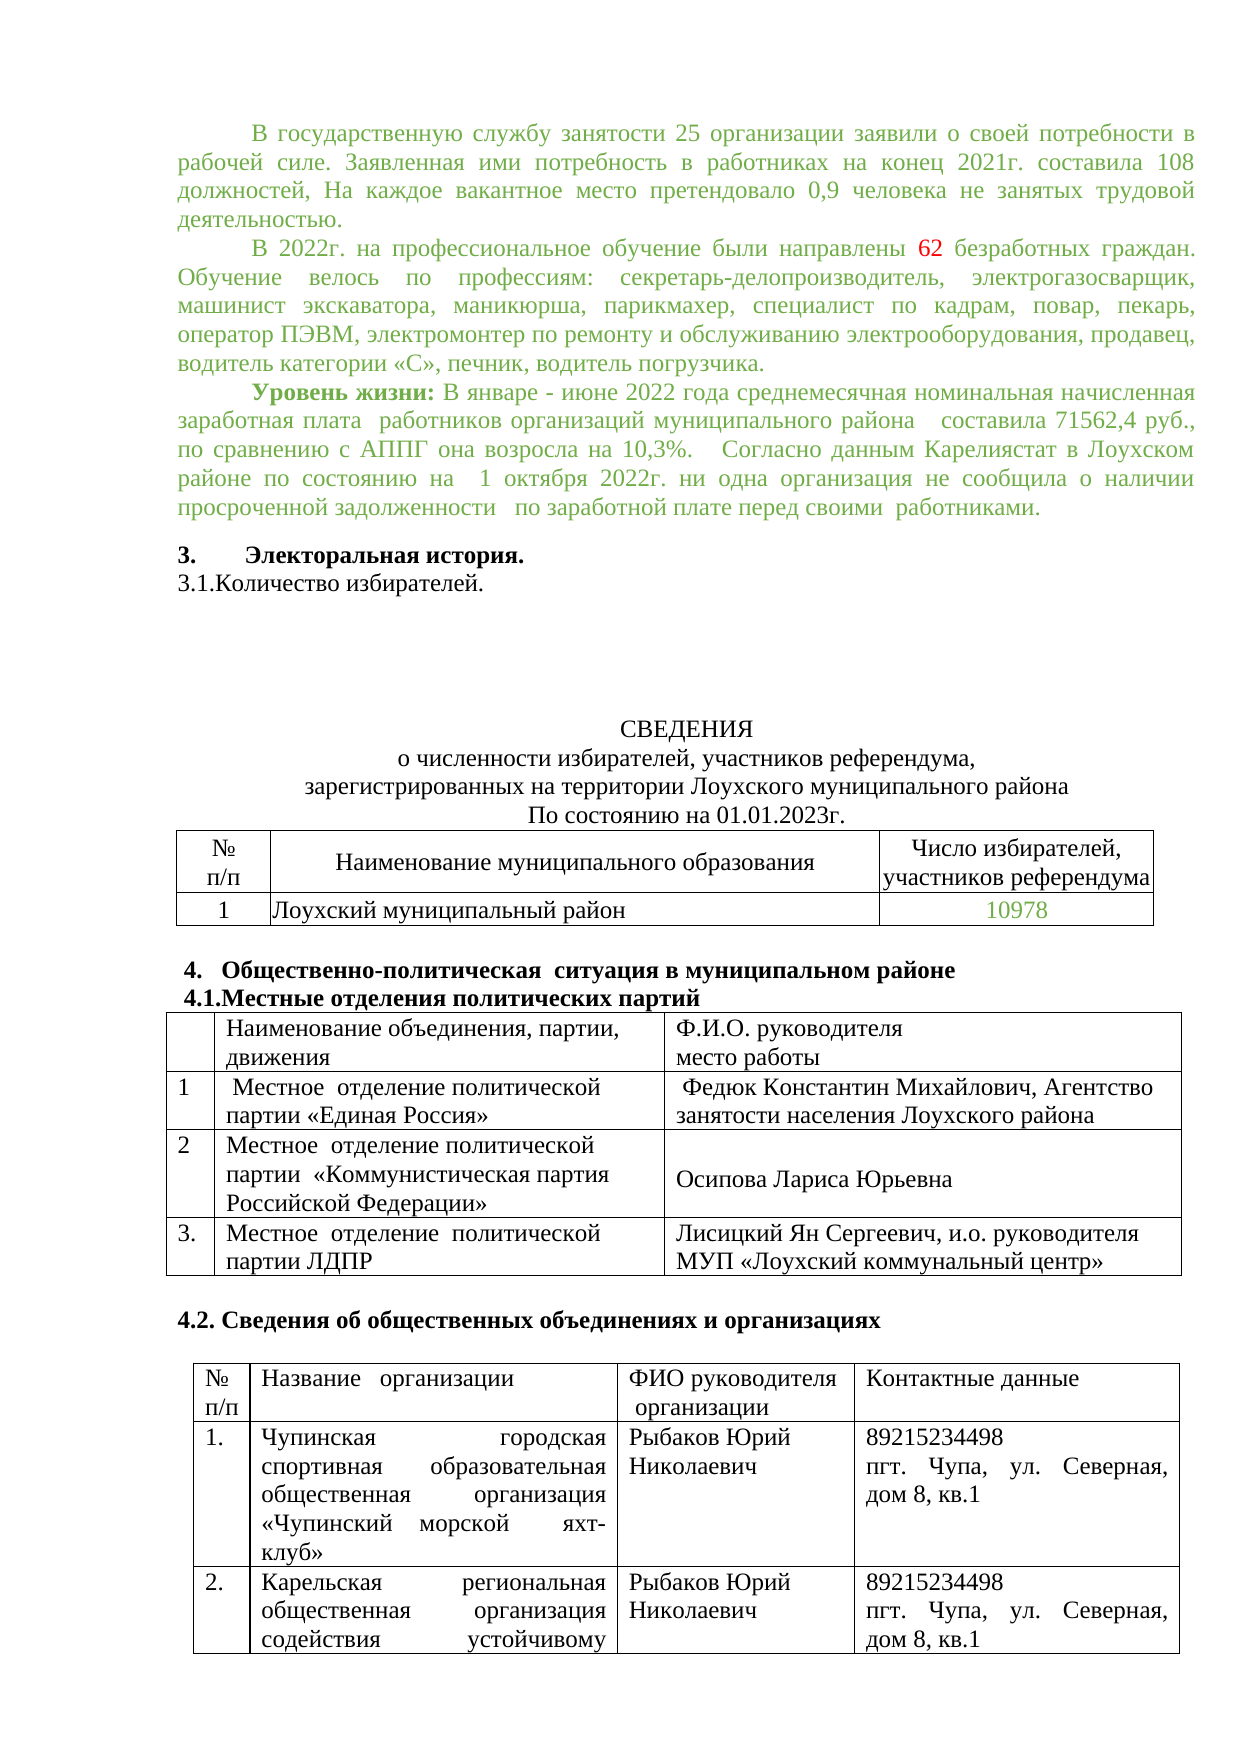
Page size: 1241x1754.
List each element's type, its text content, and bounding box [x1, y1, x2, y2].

table_cell Местное отделение политической партии «Коммунистическая партия Российской Федерации» [215, 1130, 664, 1217]
table_header № п/п [177, 831, 270, 892]
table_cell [618, 1567, 854, 1653]
table_cell Рыбаков Юрий Николаевич [618, 1422, 854, 1566]
table_header ФИО руководителя организации [618, 1364, 854, 1421]
table_cell Лисицкий Ян Сергеевич, и.о. руководителя МУП «Лоухский коммунальный центр» [665, 1218, 1181, 1275]
table_cell Чупинская городская спортивная образовательная общественная организация «Чупинский морской яхт-клуб» [251, 1422, 617, 1566]
table_header Наименование муниципального образования [271, 831, 879, 892]
table_cell Федюк Константин Михайлович, Агентство занятости населения Лоухского района [665, 1072, 1181, 1129]
table_header Контактные данные [855, 1364, 1179, 1421]
table_header [167, 1013, 214, 1071]
table_header Название организации [251, 1364, 617, 1421]
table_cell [251, 1567, 617, 1653]
text Уровень жизни: В январе - июне 2022 года среднемесячная номинальная начисленная заработная плата работников организаций муниципального района составила 71562,4 руб., по сравнению с АППГ она возросла на 10,3%. Согласно данным Карелиястат в Лоухском районе по состоянию на 1 октября 2022г. ни одна организация не сообщила о наличии просроченной задолженности по заработной плате перед своими работниками. [177, 377, 1196, 521]
text 4.2. Сведения об общественных объединениях и организациях [177, 1305, 1196, 1334]
table_cell Лоухский муниципальный район [271, 893, 879, 925]
table_cell 3. [167, 1218, 214, 1275]
table_cell Местное отделение политической партии «Единая Россия» [215, 1072, 664, 1129]
table_header Число избирателей, участников референдума [880, 831, 1153, 892]
text 3.1.Количество избирателей. [177, 568, 1196, 597]
table_header СВЕДЕНИЯ о численности избирателей, участников референдума, зарегистрированных на территории Лоухского муниципального района По состоянию на 01.01.2023г. [208, 626, 1165, 830]
text 4. Общественно-политическая ситуация в муниципальном районе [177, 955, 1196, 983]
table_cell 2. [194, 1567, 249, 1653]
text В государственную службу занятости 25 организации заявили о своей потребности в рабочей силе. Заявленная ими потребность в работниках на конец 2021г. составила 108 должностей, На каждое вакантное место претендовало 0,9 человека не занятых трудовой деятельностью. [177, 118, 1196, 233]
list Электоральная история. [177, 540, 1196, 568]
table_header № п/п [194, 1364, 249, 1421]
table_cell 89215234498 пгт. Чупа, ул. Северная, дом 8, кв.1 [855, 1422, 1179, 1566]
text 4.1.Местные отделения политических партий [177, 983, 1196, 1012]
table_cell 10978 [880, 893, 1153, 925]
text В 2022г. на профессиональное обучение были направлены 62 безработных граждан. Обучение велось по профессиям: секретарь-делопроизводитель, электрогазосварщик, машинист экскаватора, маникюрша, парикмахер, специалист по кадрам, повар, пекарь, оператор ПЭВМ, электромонтер по ремонту и обслуживанию электрооборудования, продавец, водитель категории «С», печник, водитель погрузчика. [177, 233, 1196, 377]
table_cell 2 [167, 1130, 214, 1217]
table_header Наименование объединения, партии, движения [215, 1013, 664, 1071]
table_cell 1. [194, 1422, 249, 1566]
table_cell 1 [167, 1072, 214, 1129]
table_cell 1 [177, 893, 270, 925]
table_cell Местное отделение политической партии ЛДПР [215, 1218, 664, 1275]
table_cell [855, 1567, 1179, 1653]
table_header Ф.И.О. руководителя место работы [665, 1013, 1181, 1071]
table_cell Осипова Лариса Юрьевна [665, 1130, 1181, 1217]
